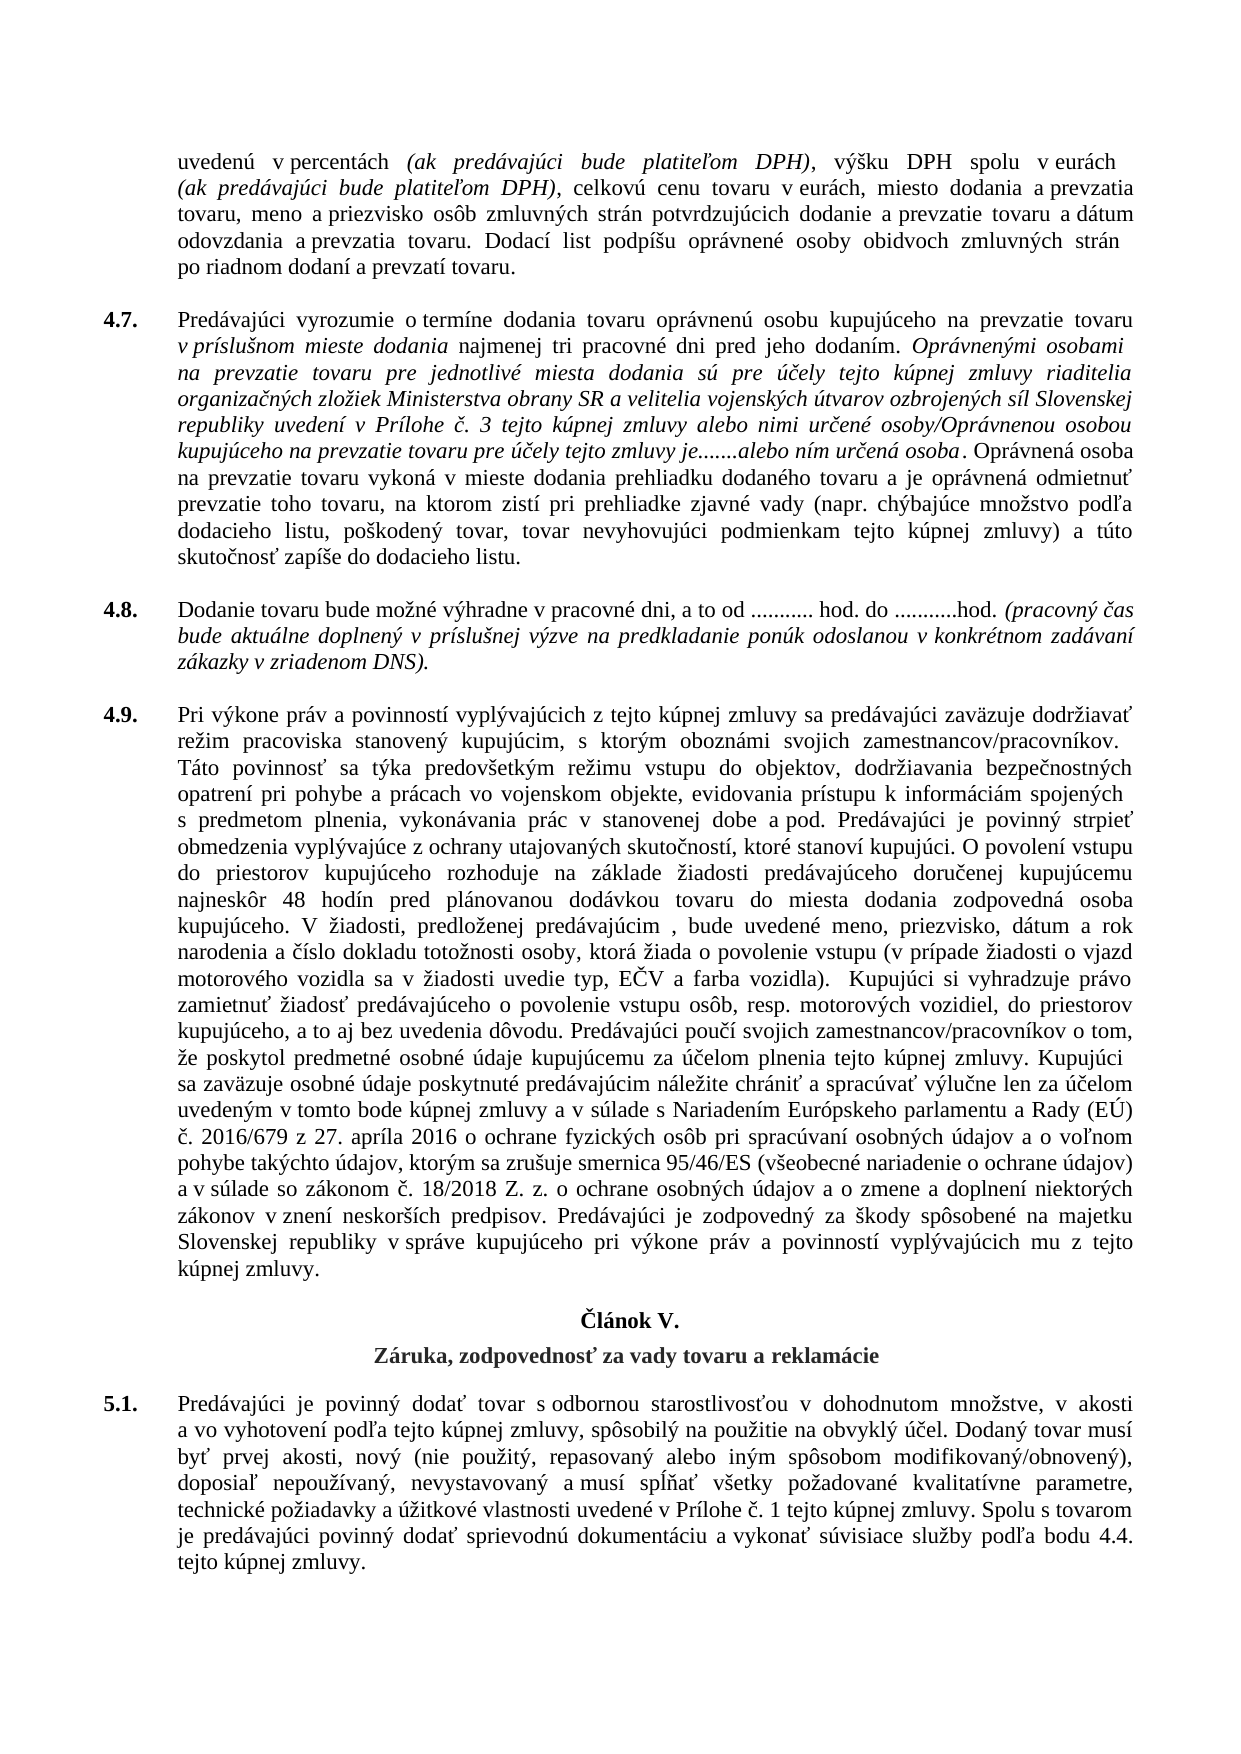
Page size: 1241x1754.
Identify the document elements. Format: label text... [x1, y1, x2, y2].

text 5.1. Predávajúci je povinný dodať tovar s odbornou starostlivosťou v dohodnutom množstve, v akosti a vo vyhotovení podľa tejto kúpnej zmluvy, spôsobilý na použitie na obvyklý účel. Dodaný tovar musí byť prvej akosti, nový (nie použitý, repasovaný alebo iným spôsobom modifikovaný/obnovený), doposiaľ nepoužívaný, nevystavovaný a musí spĺňať všetky požadované kvalitatívne parametre, technické požiadavky a úžitkové vlastnosti uvedené v Prílohe č. 1 tejto kúpnej zmluvy. Spolu s tovarom je predávajúci povinný dodať sprievodnú dokumentáciu a vykonať súvisiace služby podľa bodu 4.4. tejto kúpnej zmluvy. [103, 1390, 1134, 1575]
text 4.9. Pri výkone práv a povinností vyplývajúcich z tejto kúpnej zmluvy sa predávajúci zaväzuje dodržiavať režim pracoviska stanovený kupujúcim, s ktorým oboznámi svojich zamestnancov/pracovníkov. Táto povinnosť sa týka predovšetkým režimu vstupu do objektov, dodržiavania bezpečnostných opatrení pri pohybe a prácach vo vojenskom objekte, evidovania prístupu k informáciám spojených s predmetom plnenia, vykonávania prác v stanovenej dobe a pod. Predávajúci je povinný strpieť obmedzenia vyplývajúce z ochrany utajovaných skutočností, ktoré stanoví kupujúci. O povolení vstupu do priestorov kupujúceho rozhoduje na základe žiadosti predávajúceho doručenej kupujúcemu najneskôr 48 hodín pred plánovanou dodávkou tovaru do miesta dodania zodpovedná osoba kupujúceho. V žiadosti, predloženej predávajúcim , bude uvedené meno, priezvisko, dátum a rok narodenia a číslo dokladu totožnosti osoby, ktorá žiada o povolenie vstupu (v prípade žiadosti o vjazd motorového vozidla sa v žiadosti uvedie typ, EČV a farba vozidla). Kupujúci si vyhradzuje právo zamietnuť žiadosť predávajúceho o povolenie vstupu osôb, resp. motorových vozidiel, do priestorov kupujúceho, a to aj bez uvedenia dôvodu. Predávajúci poučí svojich zamestnancov/pracovníkov o tom, že poskytol predmetné osobné údaje kupujúcemu za účelom plnenia tejto kúpnej zmluvy. Kupujúci sa zaväzuje osobné údaje poskytnuté predávajúcim náležite chrániť a spracúvať výlučne len za účelom uvedeným v tomto bode kúpnej zmluvy a v súlade s Nariadením Európskeho parlamentu a Rady (EÚ) č. 2016/679 z 27. apríla 2016 o ochrane fyzických osôb pri spracúvaní osobných údajov a o voľnom pohybe takýchto údajov, ktorým sa zrušuje smernica 95/46/ES (všeobecné nariadenie o ochrane údajov) a v súlade so zákonom č. 18/2018 Z. z. o ochrane osobných údajov a o zmene a doplnení niektorých zákonov v znení neskorších predpisov. Predávajúci je zodpovedný za škody spôsobené na majetku Slovenskej republiky v správe kupujúceho pri výkone práv a povinností vyplývajúcich mu z tejto kúpnej zmluvy. [103, 701, 1134, 1281]
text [103, 148, 1134, 279]
text 4.7. Predávajúci vyrozumie o termíne dodania tovaru oprávnenú osobu kupujúceho na prevzatie tovaru v príslušnom mieste dodania najmenej tri pracovné dni pred jeho dodaním. Oprávnenými osobami na prevzatie tovaru pre jednotlivé miesta dodania sú pre účely tejto kúpnej zmluvy riaditelia organizačných zložiek Ministerstva obrany SR a velitelia vojenských útvarov ozbrojených síl Slovenskej republiky uvedení v Prílohe č. 3 tejto kúpnej zmluvy alebo nimi určené osoby/Oprávnenou osobou kupujúceho na prevzatie tovaru pre účely tejto zmluvy je.......alebo ním určená osoba. Oprávnená osoba na prevzatie tovaru vykoná v mieste dodania prehliadku dodaného tovaru a je oprávnená odmietnuť prevzatie toho tovaru, na ktorom zistí pri prehliadke zjavné vady (napr. chýbajúce množstvo podľa dodacieho listu, poškodený tovar, tovar nevyhovujúci podmienkam tejto kúpnej zmluvy) a túto skutočnosť zapíše do dodacieho listu. [103, 306, 1134, 569]
text 4.8. Dodanie tovaru bude možné výhradne v pracovné dni, a to od ........... hod. do ...........hod. (pracovný čas bude aktuálne doplnený v príslušnej výzve na predkladanie ponúk odoslanou v konkrétnom zadávaní zákazky v zriadenom DNS). [103, 596, 1134, 675]
text Článok V. [215, 1307, 1045, 1334]
text Záruka, zodpovednosť za vady tovaru a reklamácie [128, 1342, 1134, 1369]
